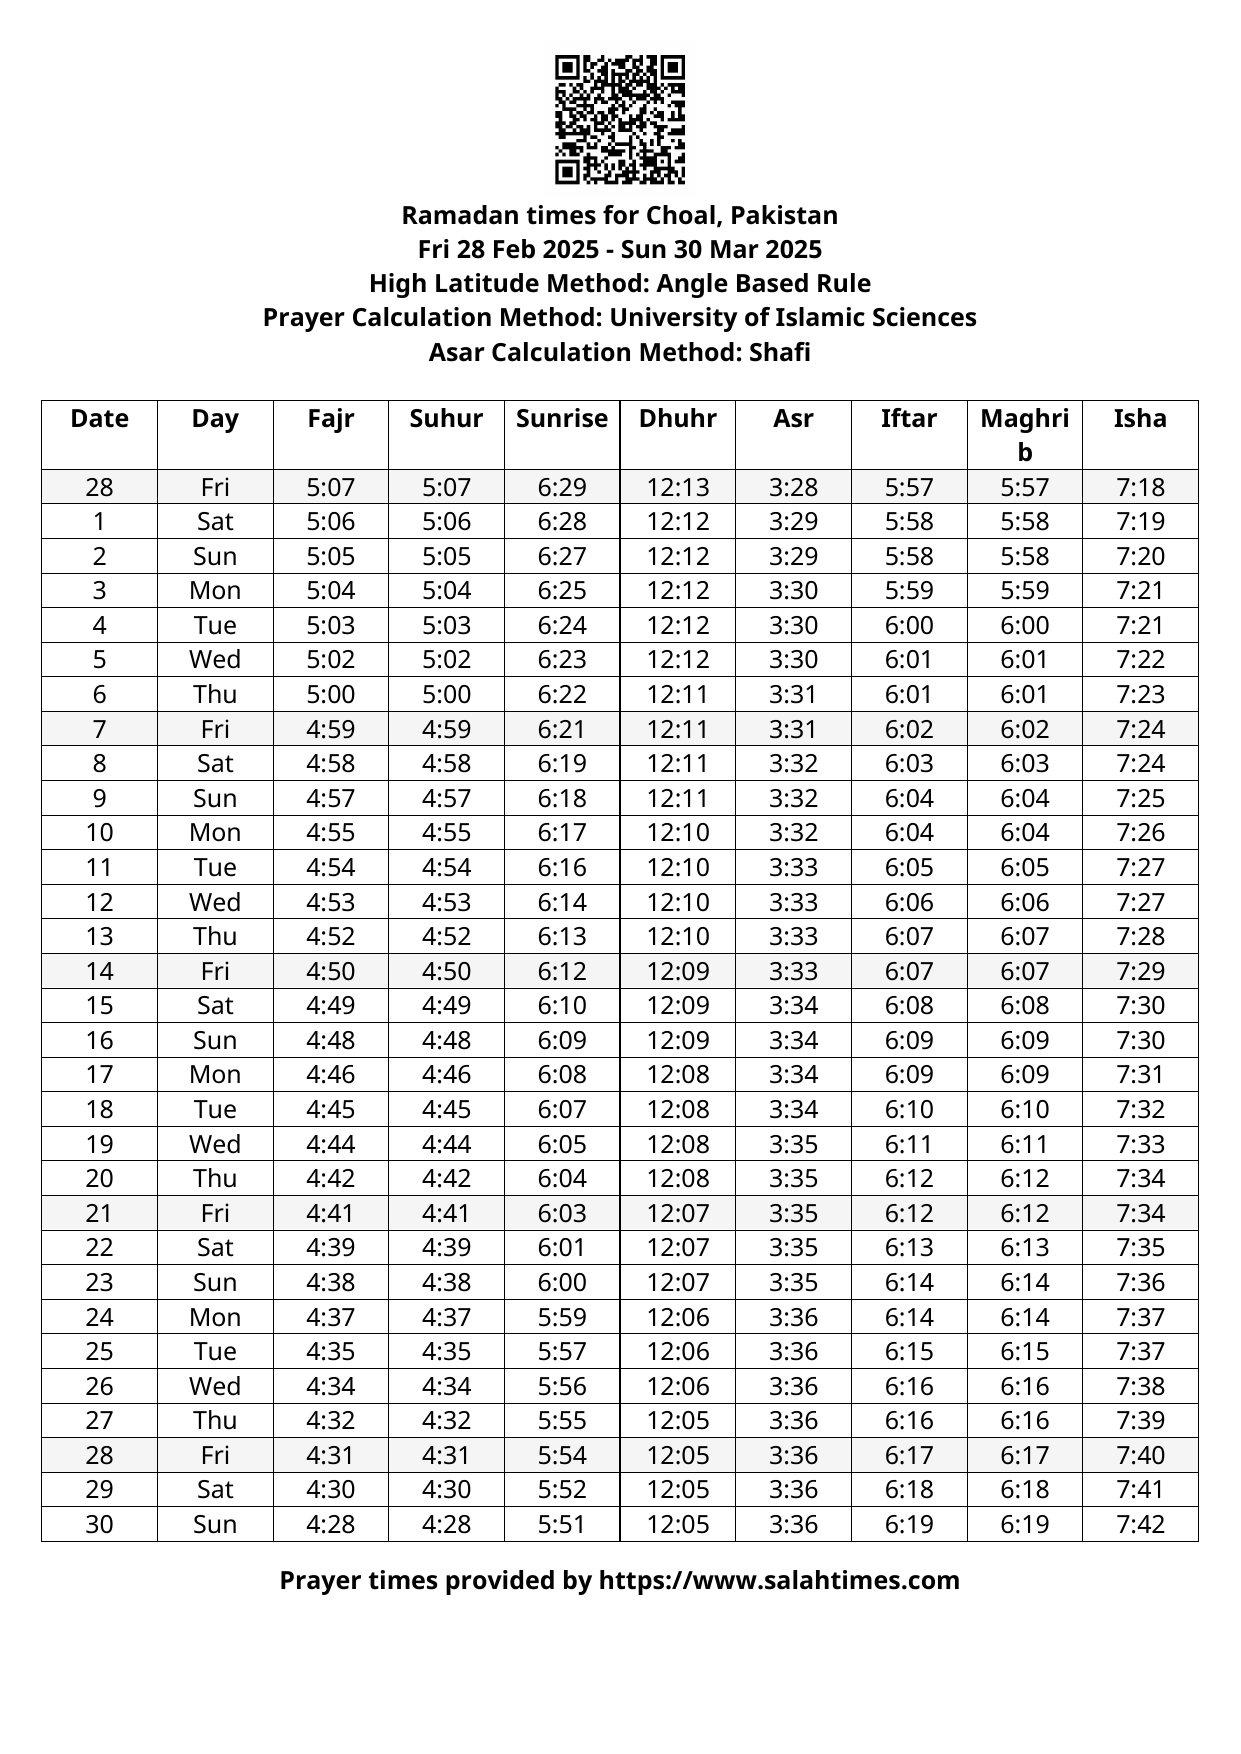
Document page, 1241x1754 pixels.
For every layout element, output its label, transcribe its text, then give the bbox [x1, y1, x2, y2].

table_cell 4:38 [389, 1265, 504, 1299]
table_cell 6:14 [968, 1300, 1082, 1333]
table_cell 7:19 [1083, 504, 1198, 538]
table_cell 12:11 [621, 781, 735, 814]
table_cell 7:34 [1083, 1161, 1198, 1195]
table_cell 12:10 [621, 885, 735, 918]
table_cell 6:14 [852, 1265, 967, 1299]
table_cell 7:30 [1083, 989, 1198, 1022]
table_cell 4:42 [389, 1161, 504, 1195]
table_cell 2 [42, 539, 157, 572]
table_cell 5:58 [852, 504, 967, 538]
table_cell 7:34 [1083, 1196, 1198, 1229]
table_cell 6:29 [505, 470, 619, 503]
table_cell 4:32 [274, 1404, 388, 1437]
table_cell 12:12 [621, 608, 735, 642]
table_cell 6:10 [852, 1092, 967, 1126]
table_cell 6:04 [968, 816, 1082, 849]
table_cell 6:00 [968, 608, 1082, 642]
table_cell 4 [42, 608, 157, 642]
table_cell 28 [42, 1438, 157, 1472]
table_cell 7:24 [1083, 746, 1198, 780]
table_cell 4:49 [389, 989, 504, 1022]
table_cell 4:34 [274, 1369, 388, 1402]
table_cell 6:07 [505, 1092, 619, 1126]
table_cell 6:08 [852, 989, 967, 1022]
table_cell 25 [42, 1334, 157, 1368]
table_cell 21 [42, 1196, 157, 1229]
table_cell 6:01 [505, 1231, 619, 1264]
table_cell 5:02 [274, 643, 388, 676]
table_cell Sun [158, 781, 273, 814]
table_cell Thu [158, 677, 273, 711]
table_cell 6:09 [968, 1023, 1082, 1057]
table_cell 5:57 [968, 470, 1082, 503]
table_cell 4:46 [389, 1058, 504, 1091]
table_cell 6 [42, 677, 157, 711]
table_cell 6:11 [968, 1127, 1082, 1160]
table_cell 12:09 [621, 989, 735, 1022]
table_cell 7:41 [1083, 1473, 1198, 1506]
table_cell 7:21 [1083, 574, 1198, 607]
table_cell 1 [42, 504, 157, 538]
table_cell Wed [158, 1127, 273, 1160]
table_cell 3:29 [736, 504, 851, 538]
table_cell Fri [158, 1438, 273, 1472]
table_cell 6:12 [852, 1196, 967, 1229]
table_cell 4:45 [274, 1092, 388, 1126]
table_cell 5:05 [274, 539, 388, 572]
table_cell 12:07 [621, 1265, 735, 1299]
table_cell 6:19 [852, 1507, 967, 1541]
table_cell 4:44 [389, 1127, 504, 1160]
table_cell 4:45 [389, 1092, 504, 1126]
table_cell 12:12 [621, 574, 735, 607]
table_cell 12:07 [621, 1196, 735, 1229]
table_cell 5:59 [505, 1300, 619, 1333]
table_cell 6:07 [852, 954, 967, 987]
table_cell 3:33 [736, 919, 851, 953]
table_cell 30 [42, 1507, 157, 1541]
table_cell 6:28 [505, 504, 619, 538]
table_cell 6:12 [505, 954, 619, 987]
table_cell Fri [158, 712, 273, 745]
text Ramadan times for Choal, Pakistan [42, 198, 1198, 232]
text Prayer times provided by https://www.salahtimes.com [42, 1563, 1198, 1597]
table_cell 6:00 [852, 608, 967, 642]
table_cell 3:32 [736, 816, 851, 849]
table_cell 3:35 [736, 1196, 851, 1229]
table_cell 28 [42, 470, 157, 503]
table_cell 12:05 [621, 1404, 735, 1437]
table_cell 5:54 [505, 1438, 619, 1472]
table_cell 6:22 [505, 677, 619, 711]
table_cell 5:56 [505, 1369, 619, 1402]
table_cell 7:24 [1083, 712, 1198, 745]
table_cell 12:08 [621, 1127, 735, 1160]
table_cell 3:30 [736, 574, 851, 607]
table_cell 6:04 [968, 781, 1082, 814]
table_cell 6:06 [968, 885, 1082, 918]
table_cell 4:37 [274, 1300, 388, 1333]
table_cell 12:12 [621, 643, 735, 676]
table_cell 12 [42, 885, 157, 918]
table_header Day [158, 401, 273, 469]
table_cell 7:38 [1083, 1369, 1198, 1402]
table_cell 4:44 [274, 1127, 388, 1160]
table_cell 6:09 [852, 1023, 967, 1057]
table_cell 4:52 [389, 919, 504, 953]
table_cell 3:34 [736, 1092, 851, 1126]
table_cell 3:35 [736, 1127, 851, 1160]
table_cell 12:10 [621, 816, 735, 849]
table_cell Thu [158, 1161, 273, 1195]
table_cell 5:57 [852, 470, 967, 503]
table_cell 4:57 [389, 781, 504, 814]
table_cell 26 [42, 1369, 157, 1402]
table_cell 6:16 [505, 850, 619, 884]
table_cell 3:32 [736, 746, 851, 780]
table_cell 7:26 [1083, 816, 1198, 849]
table_cell 24 [42, 1300, 157, 1333]
table_cell 6:15 [852, 1334, 967, 1368]
table_cell 3:33 [736, 885, 851, 918]
table_cell 6:14 [968, 1265, 1082, 1299]
table_header Fajr [274, 401, 388, 469]
table_cell 17 [42, 1058, 157, 1091]
table_cell 6:10 [505, 989, 619, 1022]
table_cell 16 [42, 1023, 157, 1057]
table_cell 4:48 [274, 1023, 388, 1057]
table_cell 12:08 [621, 1058, 735, 1091]
text Asar Calculation Method: Shafi [42, 334, 1198, 368]
table_cell 6:27 [505, 539, 619, 572]
table_cell Sat [158, 746, 273, 780]
table_cell 6:08 [968, 989, 1082, 1022]
table_cell 4:39 [274, 1231, 388, 1264]
table_cell 4:31 [389, 1438, 504, 1472]
table_cell 10 [42, 816, 157, 849]
table_cell 4:55 [389, 816, 504, 849]
table_cell 6:05 [505, 1127, 619, 1160]
table_cell 12:12 [621, 539, 735, 572]
table_cell 14 [42, 954, 157, 987]
table_cell 6:04 [852, 816, 967, 849]
table_cell Sun [158, 539, 273, 572]
table_cell 4:30 [274, 1473, 388, 1506]
table_cell 12:11 [621, 677, 735, 711]
table_cell 6:23 [505, 643, 619, 676]
table_cell 4:50 [389, 954, 504, 987]
table_cell 6:07 [968, 919, 1082, 953]
table_cell 3:32 [736, 781, 851, 814]
picture [542, 41, 699, 198]
table_cell 6:03 [505, 1196, 619, 1229]
table_cell Mon [158, 574, 273, 607]
table_cell 3:29 [736, 539, 851, 572]
table_cell Mon [158, 816, 273, 849]
table_cell 6:07 [968, 954, 1082, 987]
table_cell 12:09 [621, 1023, 735, 1057]
table_cell 3:36 [736, 1369, 851, 1402]
table_cell 5:06 [274, 504, 388, 538]
table_cell 4:28 [389, 1507, 504, 1541]
table_cell 12:06 [621, 1300, 735, 1333]
table_cell 5:00 [274, 677, 388, 711]
table_cell 7:39 [1083, 1404, 1198, 1437]
table_cell 4:59 [389, 712, 504, 745]
table_cell 6:16 [852, 1404, 967, 1437]
table_cell 3:36 [736, 1507, 851, 1541]
table_cell 7:42 [1083, 1507, 1198, 1541]
table_cell Sat [158, 989, 273, 1022]
table_cell 5:57 [505, 1334, 619, 1368]
table_cell 4:41 [274, 1196, 388, 1229]
table_cell Fri [158, 1196, 273, 1229]
table_cell 3:36 [736, 1300, 851, 1333]
table_cell 3:35 [736, 1161, 851, 1195]
table_cell 6:25 [505, 574, 619, 607]
table_cell 6:04 [505, 1161, 619, 1195]
table_cell 7:27 [1083, 885, 1198, 918]
table_cell 15 [42, 989, 157, 1022]
table_cell 7:40 [1083, 1438, 1198, 1472]
table_cell 3:36 [736, 1334, 851, 1368]
table_cell Sat [158, 1473, 273, 1506]
table_cell Tue [158, 1092, 273, 1126]
table_cell 12:11 [621, 746, 735, 780]
table_cell 5:02 [389, 643, 504, 676]
table_cell 5:04 [274, 574, 388, 607]
table_cell 12:08 [621, 1161, 735, 1195]
table_cell 6:08 [505, 1058, 619, 1091]
table_cell 6:17 [968, 1438, 1082, 1472]
table_cell 5 [42, 643, 157, 676]
table_cell 4:53 [274, 885, 388, 918]
table_cell 7:29 [1083, 954, 1198, 987]
table_header Date [42, 401, 157, 469]
table_cell 6:02 [968, 712, 1082, 745]
table_cell 6:12 [852, 1161, 967, 1195]
table_cell 12:05 [621, 1473, 735, 1506]
table_cell 3:35 [736, 1265, 851, 1299]
table_cell 3:33 [736, 954, 851, 987]
text Prayer Calculation Method: University of Islamic Sciences [42, 300, 1198, 334]
table_cell 6:16 [968, 1369, 1082, 1402]
table_cell 7:21 [1083, 608, 1198, 642]
table_header Sunrise [505, 401, 619, 469]
table_cell 4:35 [389, 1334, 504, 1368]
table_cell 6:05 [968, 850, 1082, 884]
table_cell 12:10 [621, 919, 735, 953]
table_cell 4:48 [389, 1023, 504, 1057]
table_cell 4:53 [389, 885, 504, 918]
table_cell 4:35 [274, 1334, 388, 1368]
table_cell 4:59 [274, 712, 388, 745]
table_cell 7:18 [1083, 470, 1198, 503]
table_cell 5:59 [968, 574, 1082, 607]
table_cell 5:00 [389, 677, 504, 711]
table_cell 6:21 [505, 712, 619, 745]
table_cell 7:37 [1083, 1300, 1198, 1333]
table_cell 4:55 [274, 816, 388, 849]
table_cell 5:07 [389, 470, 504, 503]
text Fri 28 Feb 2025 - Sun 30 Mar 2025 [42, 232, 1198, 266]
table_cell 5:06 [389, 504, 504, 538]
table_cell Wed [158, 643, 273, 676]
table_cell Sat [158, 1231, 273, 1264]
table_cell 7:25 [1083, 781, 1198, 814]
table_cell 7:35 [1083, 1231, 1198, 1264]
table_cell 4:58 [389, 746, 504, 780]
table_cell 7:30 [1083, 1023, 1198, 1057]
table_cell 4:50 [274, 954, 388, 987]
table_cell 4:58 [274, 746, 388, 780]
table_cell Mon [158, 1058, 273, 1091]
table_cell 6:13 [505, 919, 619, 953]
table_cell 12:13 [621, 470, 735, 503]
table_cell 6:01 [852, 643, 967, 676]
table_cell 7:28 [1083, 919, 1198, 953]
table_cell 4:32 [389, 1404, 504, 1437]
table_cell 7:20 [1083, 539, 1198, 572]
table_header Suhur [389, 401, 504, 469]
table_cell 5:03 [274, 608, 388, 642]
table_cell Sun [158, 1265, 273, 1299]
table_cell 6:06 [852, 885, 967, 918]
table_cell 27 [42, 1404, 157, 1437]
table_header Iftar [852, 401, 967, 469]
table_cell 5:59 [852, 574, 967, 607]
table_cell 12:07 [621, 1231, 735, 1264]
table_cell 7:32 [1083, 1092, 1198, 1126]
table_cell Tue [158, 1334, 273, 1368]
table_cell Fri [158, 470, 273, 503]
table_cell 4:54 [274, 850, 388, 884]
table_cell 6:00 [505, 1265, 619, 1299]
table_cell 6:19 [968, 1507, 1082, 1541]
table_header Maghrib [968, 401, 1082, 469]
table_cell 4:39 [389, 1231, 504, 1264]
table_cell 22 [42, 1231, 157, 1264]
table_cell 3:31 [736, 712, 851, 745]
table_cell 3 [42, 574, 157, 607]
table_cell 6:03 [852, 746, 967, 780]
table_cell 29 [42, 1473, 157, 1506]
table_cell 6:13 [968, 1231, 1082, 1264]
table_cell 6:24 [505, 608, 619, 642]
table_cell 3:36 [736, 1438, 851, 1472]
table_cell 7:36 [1083, 1265, 1198, 1299]
table_cell 5:58 [968, 539, 1082, 572]
table_cell 6:15 [968, 1334, 1082, 1368]
table_cell 12:08 [621, 1092, 735, 1126]
text High Latitude Method: Angle Based Rule [42, 266, 1198, 300]
table_cell 3:30 [736, 608, 851, 642]
table_cell 3:36 [736, 1404, 851, 1437]
table_cell 5:51 [505, 1507, 619, 1541]
table_cell 3:31 [736, 677, 851, 711]
table_cell 4:31 [274, 1438, 388, 1472]
table_cell 12:09 [621, 954, 735, 987]
table_cell 19 [42, 1127, 157, 1160]
table_cell 6:11 [852, 1127, 967, 1160]
table_cell 7:33 [1083, 1127, 1198, 1160]
table_cell 6:05 [852, 850, 967, 884]
table_cell 6:16 [852, 1369, 967, 1402]
table_cell 5:52 [505, 1473, 619, 1506]
table_header Dhuhr [621, 401, 735, 469]
table_cell Tue [158, 850, 273, 884]
table_cell 9 [42, 781, 157, 814]
table_header Asr [736, 401, 851, 469]
table_cell 6:09 [505, 1023, 619, 1057]
table_cell 6:14 [505, 885, 619, 918]
table_cell 3:34 [736, 1023, 851, 1057]
table_cell 18 [42, 1092, 157, 1126]
table_cell 6:01 [852, 677, 967, 711]
table_cell Wed [158, 885, 273, 918]
table_cell 12:05 [621, 1507, 735, 1541]
table_cell 6:12 [968, 1161, 1082, 1195]
table_cell 4:34 [389, 1369, 504, 1402]
table_cell 4:38 [274, 1265, 388, 1299]
table_cell 7:22 [1083, 643, 1198, 676]
table_cell 12:05 [621, 1438, 735, 1472]
table_header Isha [1083, 401, 1198, 469]
table_cell 20 [42, 1161, 157, 1195]
table_cell 12:11 [621, 712, 735, 745]
table_cell 4:49 [274, 989, 388, 1022]
table_cell 7:23 [1083, 677, 1198, 711]
table_cell 6:01 [968, 677, 1082, 711]
table_cell 6:14 [852, 1300, 967, 1333]
table_cell Thu [158, 1404, 273, 1437]
table_cell 6:04 [852, 781, 967, 814]
table_cell 6:03 [968, 746, 1082, 780]
table_cell 5:05 [389, 539, 504, 572]
table_cell 6:09 [852, 1058, 967, 1091]
table_cell 5:55 [505, 1404, 619, 1437]
table_cell 7 [42, 712, 157, 745]
table_cell 4:57 [274, 781, 388, 814]
table_cell 7:37 [1083, 1334, 1198, 1368]
table_cell 12:12 [621, 504, 735, 538]
table_cell 13 [42, 919, 157, 953]
table_cell 4:52 [274, 919, 388, 953]
table_cell 6:17 [505, 816, 619, 849]
table_cell 3:34 [736, 989, 851, 1022]
table_cell Sat [158, 504, 273, 538]
table_cell 12:10 [621, 850, 735, 884]
table_cell Mon [158, 1300, 273, 1333]
table_cell 6:17 [852, 1438, 967, 1472]
table_cell 3:33 [736, 850, 851, 884]
table_cell 3:34 [736, 1058, 851, 1091]
table_cell 3:35 [736, 1231, 851, 1264]
table_cell 7:27 [1083, 850, 1198, 884]
table_cell 6:16 [968, 1404, 1082, 1437]
table_cell 12:06 [621, 1369, 735, 1402]
table_cell 6:18 [968, 1473, 1082, 1506]
table_cell Sun [158, 1507, 273, 1541]
table_cell 8 [42, 746, 157, 780]
table_cell Tue [158, 608, 273, 642]
table_cell 3:30 [736, 643, 851, 676]
table_cell 3:28 [736, 470, 851, 503]
table_cell 5:58 [852, 539, 967, 572]
table_cell Wed [158, 1369, 273, 1402]
table_cell 7:31 [1083, 1058, 1198, 1091]
table_cell 4:30 [389, 1473, 504, 1506]
table_cell 11 [42, 850, 157, 884]
table_cell 6:07 [852, 919, 967, 953]
table_cell 4:28 [274, 1507, 388, 1541]
table_cell 6:13 [852, 1231, 967, 1264]
table_cell 6:09 [968, 1058, 1082, 1091]
table_cell Thu [158, 919, 273, 953]
table_cell 6:10 [968, 1092, 1082, 1126]
table_cell 6:19 [505, 746, 619, 780]
table_cell 3:36 [736, 1473, 851, 1506]
table_cell 5:58 [968, 504, 1082, 538]
table_cell 6:18 [852, 1473, 967, 1506]
table_cell 5:04 [389, 574, 504, 607]
table_cell 4:41 [389, 1196, 504, 1229]
table_cell 5:03 [389, 608, 504, 642]
table_cell 5:07 [274, 470, 388, 503]
table_cell 4:54 [389, 850, 504, 884]
table_cell Sun [158, 1023, 273, 1057]
table_cell Fri [158, 954, 273, 987]
table_cell 6:12 [968, 1196, 1082, 1229]
table_cell 23 [42, 1265, 157, 1299]
table_cell 4:37 [389, 1300, 504, 1333]
table_cell 6:02 [852, 712, 967, 745]
table_cell 6:01 [968, 643, 1082, 676]
table_cell 12:06 [621, 1334, 735, 1368]
table_cell 6:18 [505, 781, 619, 814]
table_cell 4:46 [274, 1058, 388, 1091]
table_cell 4:42 [274, 1161, 388, 1195]
